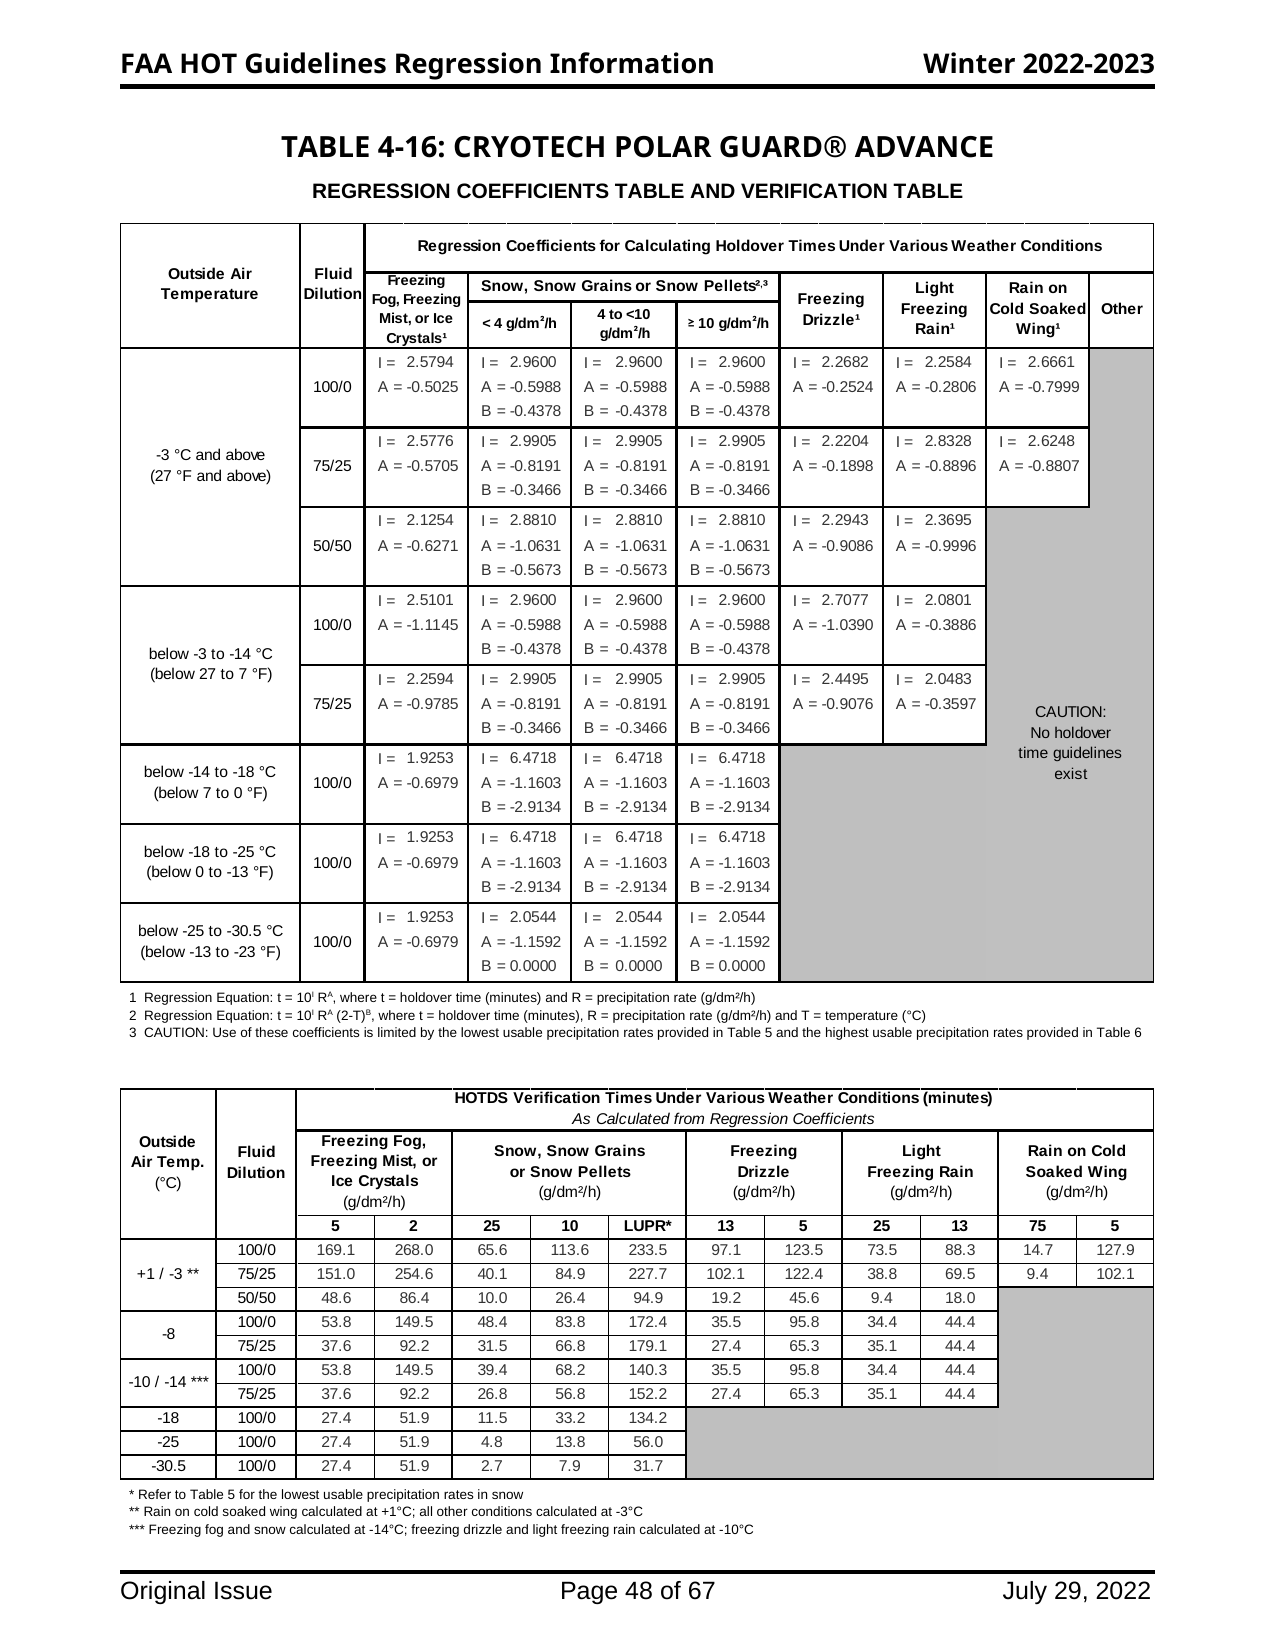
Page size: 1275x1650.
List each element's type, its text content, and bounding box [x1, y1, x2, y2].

text REGRESSION COEFFICIENTS TABLE AND VERIFICATION TABLE [120, 178, 1155, 202]
text ** Rain on cold soaked wing calculated at +1°C; all other conditions calculated at -3°C [129, 1504, 1155, 1520]
text 1 Regression Equation: t = 10I RA, where t = holdover time (minutes) and R = precipitation rate (g/dm²/h) [129, 990, 1155, 1005]
subtitle Table 4-16: Cryotech Polar Guard® Advance [120, 126, 1155, 166]
text * Refer to Table 5 for the lowest usable precipitation rates in snow [129, 1487, 1155, 1502]
text 2 Regression Equation: t = 10I RA (2-T)B, where t = holdover time (minutes), R = precipitation rate (g/dm²/h) and T = temperature (°C) [129, 1007, 1155, 1023]
text 3 CAUTION: Use of these coefficients is limited by the lowest usable precipitation rates provided in Table 5 and the highest usable precipitation rates provided in Table 6 [129, 1025, 1155, 1041]
text *** Freezing fog and snow calculated at -14°C; freezing drizzle and light freezing rain calculated at -10°C [129, 1522, 1155, 1537]
